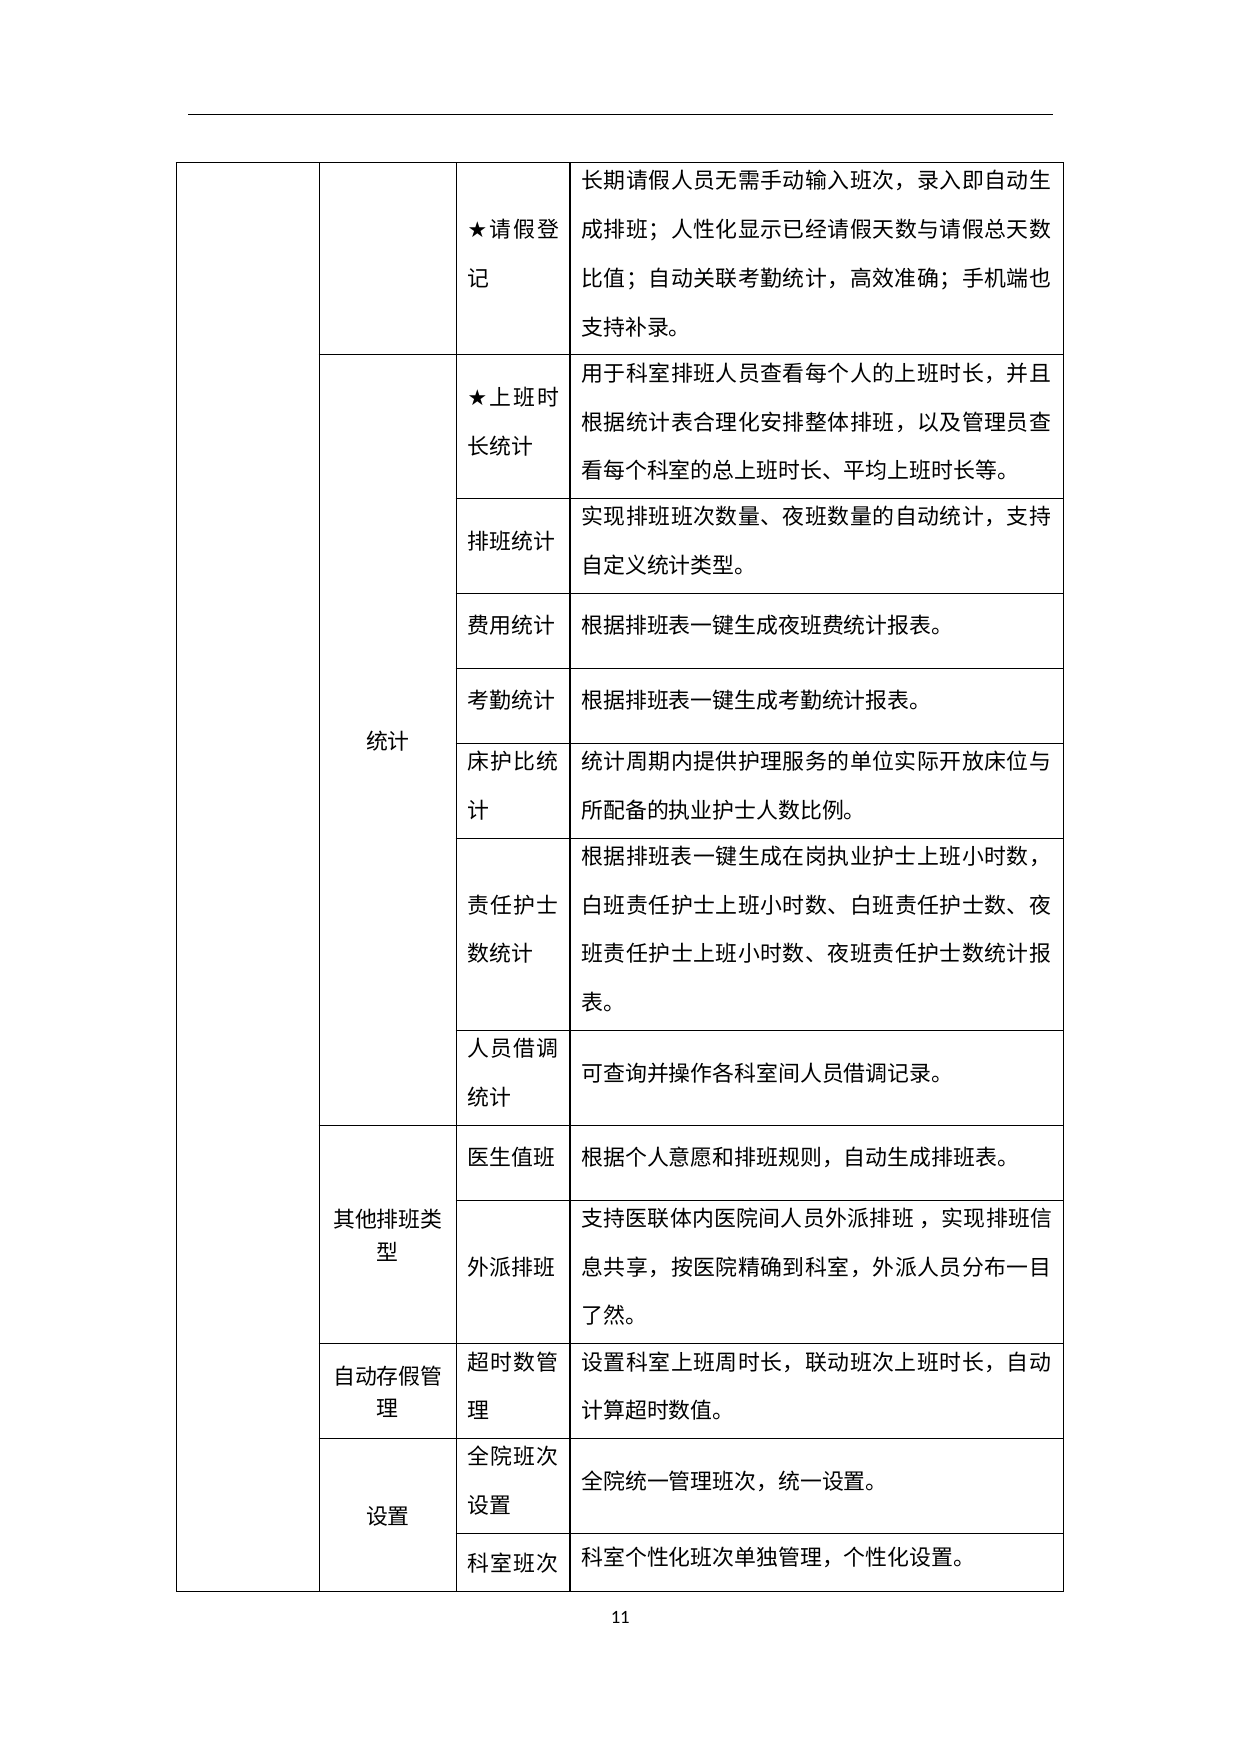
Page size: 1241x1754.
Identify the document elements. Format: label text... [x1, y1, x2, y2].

table_cell 其他排班类型 [320, 1126, 456, 1343]
table_cell 外派排班 [457, 1201, 569, 1343]
table_cell 长期请假人员无需手动输入班次，录入即自动生成排班；人性化显示已经请假天数与请假总天数比值；自动关联考勤统计，高效准确；手机端也支持补录。 [571, 163, 1063, 354]
table_cell 人员借调统计 [457, 1031, 569, 1124]
table_cell 责任护士数统计 [457, 839, 569, 1030]
table_cell 全院统一管理班次，统一设置。 [571, 1439, 1063, 1533]
table_cell 统计 [320, 355, 456, 1124]
table_cell 根据排班表一键生成在岗执业护士上班小时数，白班责任护士上班小时数、白班责任护士数、夜班责任护士上班小时数、夜班责任护士数统计报表。 [571, 839, 1063, 1030]
table_cell 自动存假管理 [320, 1344, 456, 1438]
table_cell 统计周期内提供护理服务的单位实际开放床位与所配备的执业护士人数比例。 [571, 744, 1063, 837]
table_cell 排班统计 [457, 499, 569, 593]
table_cell 用于科室排班人员查看每个人的上班时长，并且根据统计表合理化安排整体排班，以及管理员查看每个科室的总上班时长、平均上班时长等。 [571, 355, 1063, 498]
table_cell ★请假登记 [457, 163, 569, 354]
table_cell 全院班次设置 [457, 1439, 569, 1533]
table_cell 根据排班表一键生成夜班费统计报表。 [571, 594, 1063, 668]
table_cell 支持医联体内医院间人员外派排班 ，实现排班信息共享，按医院精确到科室，外派人员分布一目了然。 [571, 1201, 1063, 1343]
table_cell 超时数管理 [457, 1344, 569, 1438]
table_cell 科室班次设置 [457, 1534, 569, 1591]
table_cell 根据个人意愿和排班规则，自动生成排班表。 [571, 1126, 1063, 1199]
table_cell 科室个性化班次单独管理，个性化设置。 [571, 1534, 1063, 1591]
table_cell 可查询并操作各科室间人员借调记录。 [571, 1031, 1063, 1124]
table_cell 医生值班 [457, 1126, 569, 1199]
table_cell 根据排班表一键生成考勤统计报表。 [571, 669, 1063, 743]
table_cell 实现排班班次数量、夜班数量的自动统计，支持自定义统计类型。 [571, 499, 1063, 593]
table_cell 考勤统计 [457, 669, 569, 743]
table_cell ★上班时长统计 [457, 355, 569, 498]
table_cell 床护比统计 [457, 744, 569, 837]
table_cell 设置科室上班周时长，联动班次上班时长，自动计算超时数值。 [571, 1344, 1063, 1438]
table_cell 费用统计 [457, 594, 569, 668]
table_cell 设置 [320, 1439, 456, 1591]
